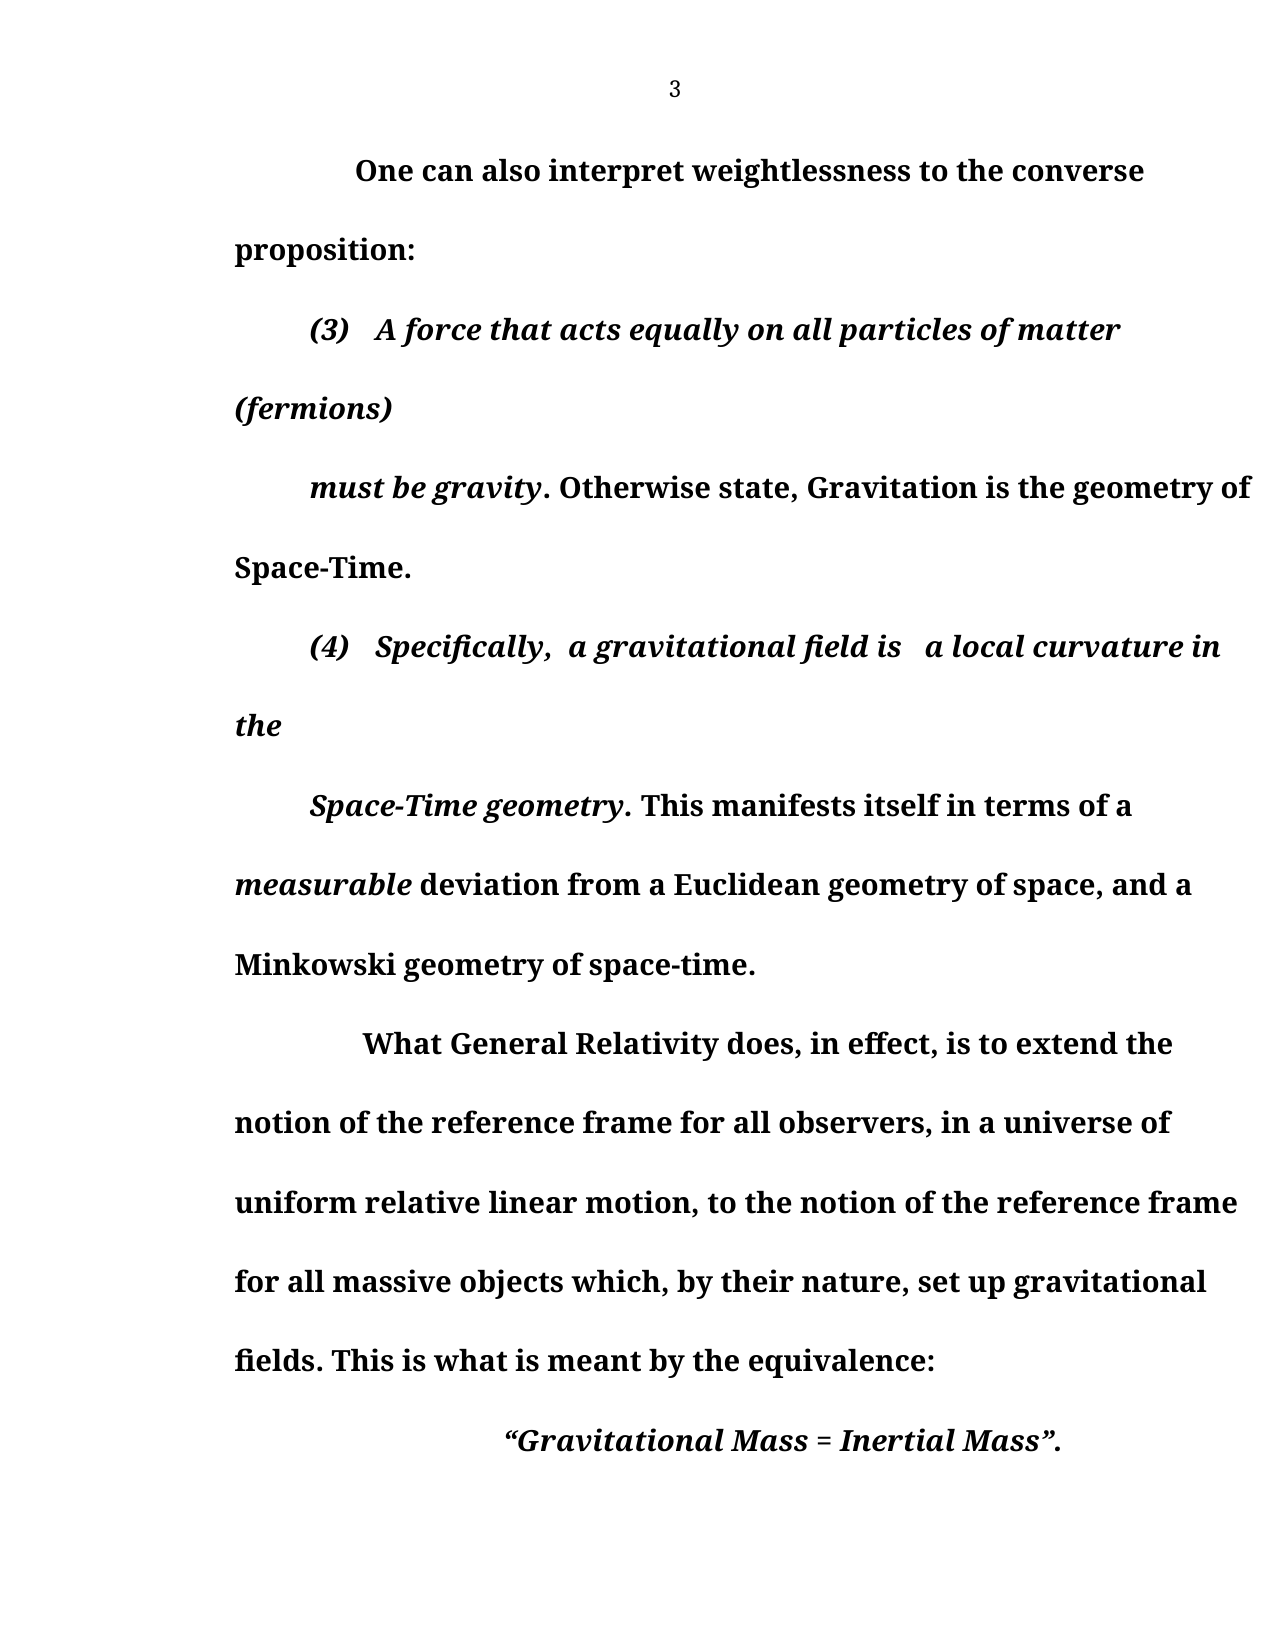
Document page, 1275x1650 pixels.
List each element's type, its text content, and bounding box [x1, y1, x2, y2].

list Specifically, a gravitational field is a local curvature in the [234, 626, 1256, 745]
text What General Relativity does, in effect, is to extend the notion of the reference frame for all observers, in a universe of uniform relative linear motion, to the notion of the reference frame for all massive objects which, by their nature, set up gravitational fields. This is what is meant by the equivalence: [234, 1023, 1256, 1380]
text “Gravitational Mass = Inertial Mass”. [234, 1420, 1256, 1460]
text One can also interpret weightlessness to the converse proposition: [234, 150, 1256, 269]
list A force that acts equally on all particles of matter (fermions) [234, 309, 1256, 428]
list Space-Time geometry. This manifests itself in terms of a measurable deviation from a Euclidean geometry of space, and a Minkowski geometry of space-time. [234, 785, 1256, 983]
text must be gravity. Otherwise state, Gravitation is the geometry of Space-Time. [234, 467, 1256, 587]
